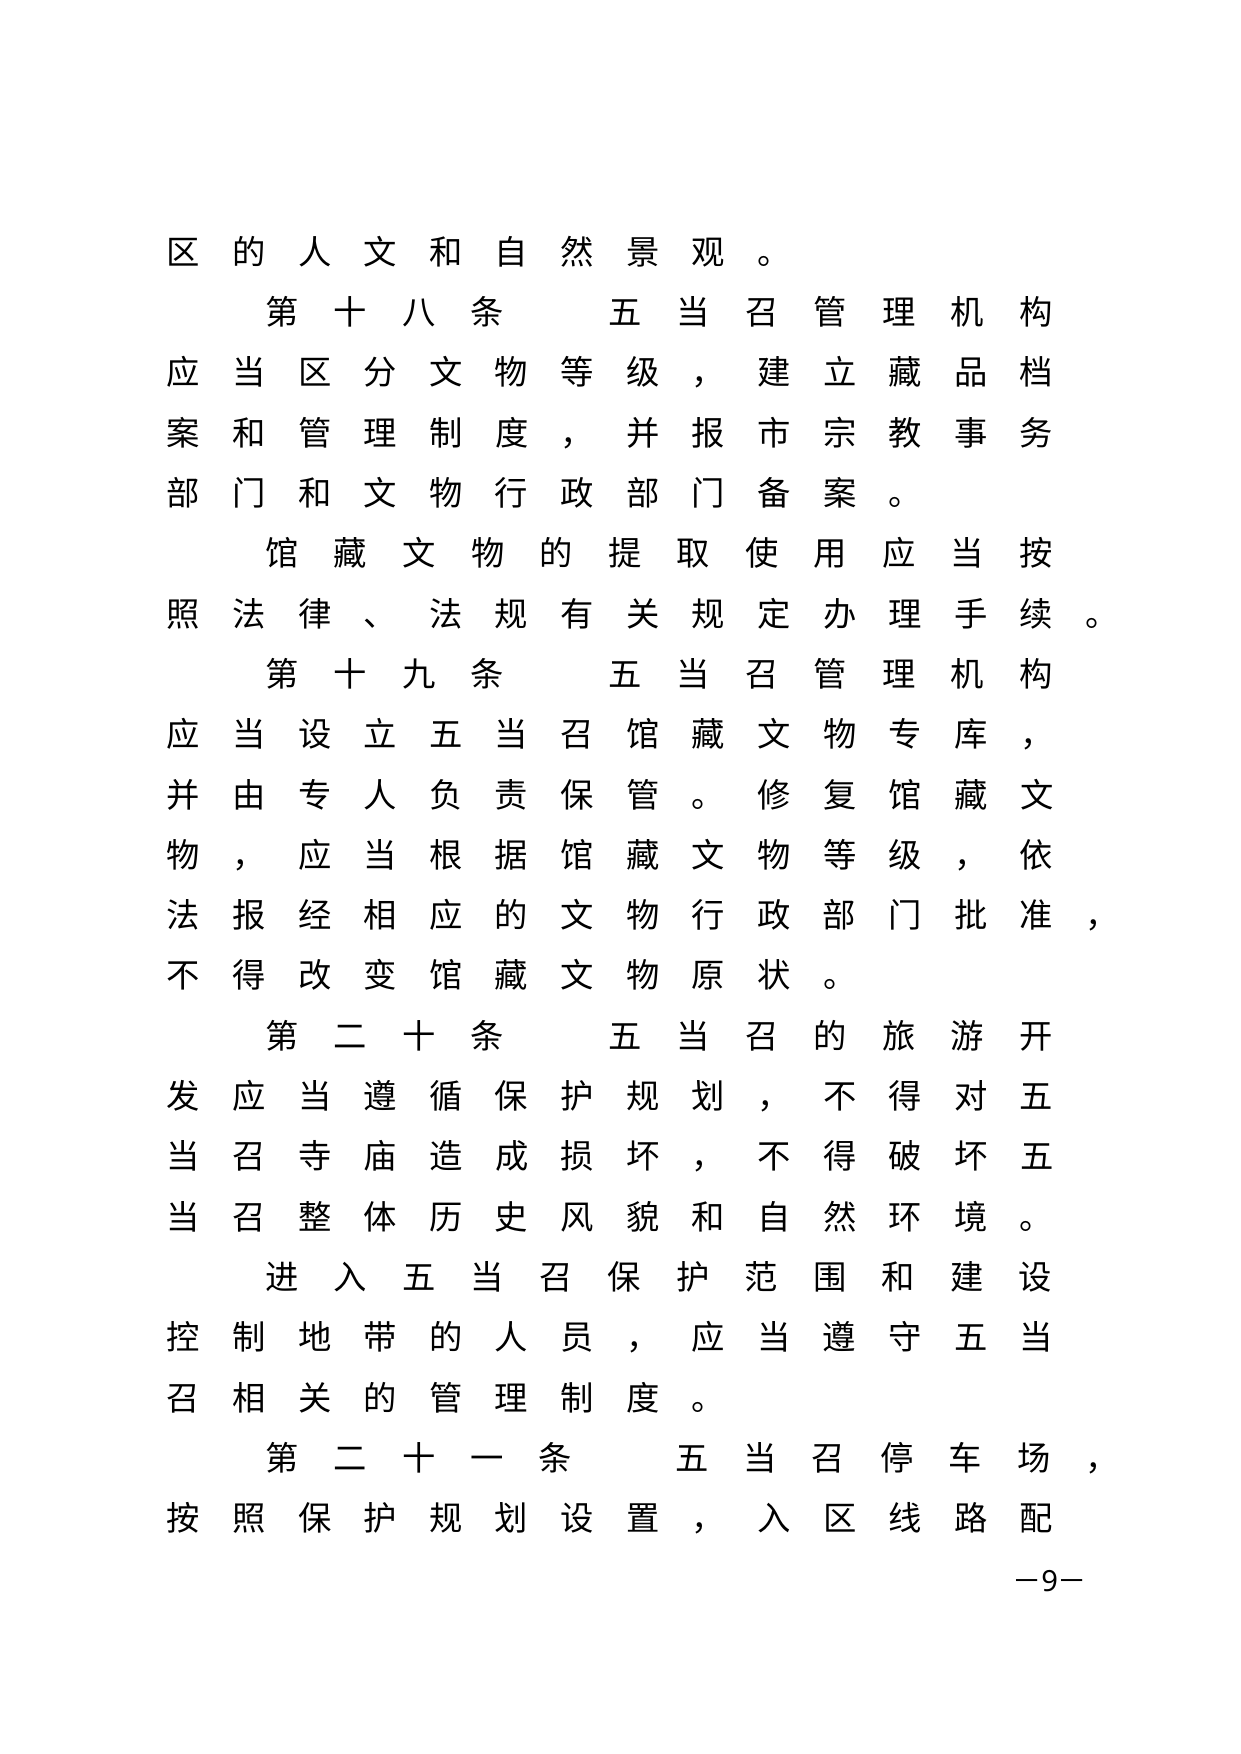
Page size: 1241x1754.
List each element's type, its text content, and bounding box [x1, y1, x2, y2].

text 馆藏文物的提取使用应当按照法律、法规有关规定办理手续。 [167, 521, 1085, 642]
text 第十九条 五当召管理机构应当设立五当召馆藏文物专库，并由专人负责保管。修复馆藏文物，应当根据馆藏文物等级，依法报经相应的文物行政部门批准，不得改变馆藏文物原状。 [167, 642, 1085, 1003]
text 第二十一条 五当召停车场，按照保护规划设置，入区线路配置专用环保游览车和非机动游览车。 [167, 1426, 1085, 1546]
text 第二十条 五当召的旅游开发应当遵循保护规划，不得对五当召寺庙造成损坏，不得破坏五当召整体历史风貌和自然环境。 [167, 1003, 1085, 1245]
text 安装其他电器、电力、电信等设施，应当严格执行国家有关规定，不得破坏五当召建筑物、构筑物和相关文物，不得影响景区的人文和自然景观。 [167, 219, 1085, 280]
text 第十八条 五当召管理机构应当区分文物等级，建立藏品档案和管理制度，并报市宗教事务部门和文物行政部门备案。 [167, 280, 1085, 521]
text 进入五当召保护范围和建设控制地带的人员，应当遵守五当召相关的管理制度。 [167, 1245, 1085, 1426]
